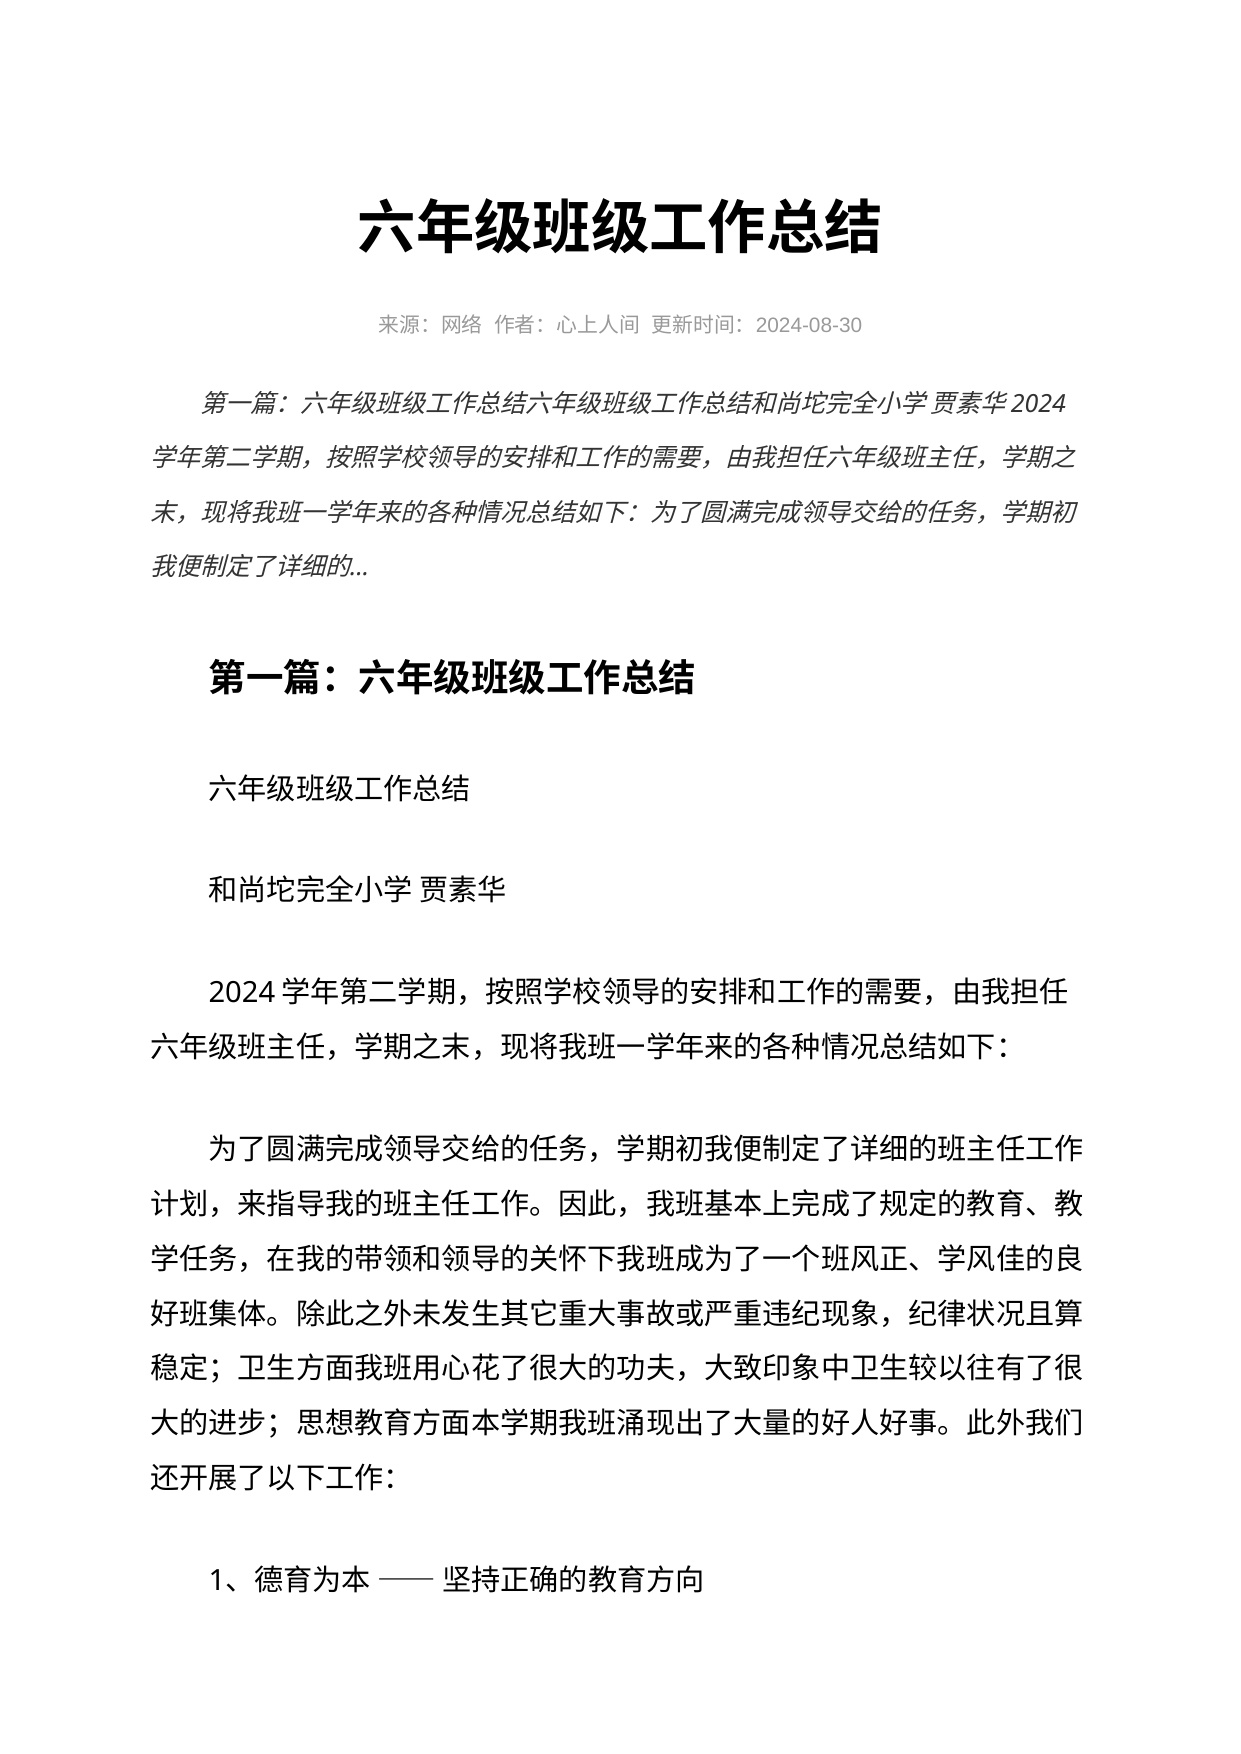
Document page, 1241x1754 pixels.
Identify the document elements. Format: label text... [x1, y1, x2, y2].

text 和尚坨完全小学 贾素华 [150, 867, 1090, 909]
text 第一篇：六年级班级工作总结 [150, 648, 1090, 702]
subtitle 六年级班级工作总结 [150, 181, 1090, 266]
text 来源：网络 作者：心上人间 更新时间：2024-08-30 [150, 313, 1090, 337]
text 六年级班级工作总结 [150, 765, 1090, 807]
text 1、德育为本 —— 坚持正确的教育方向 [150, 1557, 1090, 1599]
text 2024学年第二学期，按照学校领导的安排和工作的需要，由我担任六年级班主任，学期之末，现将我班一学年来的各种情况总结如下： [150, 969, 1090, 1066]
text 为了圆满完成领导交给的任务，学期初我便制定了详细的班主任工作计划，来指导我的班主任工作。因此，我班基本上完成了规定的教育、教学任务，在我的带领和领导的关怀下我班成为了一个班风正、学风佳的良好班集体。除此之外未发生其它重大事故或严重违纪现象，纪律状况且算稳定；卫生方面我班用心花了很大的功夫，大致印象中卫生较以往有了很大的进步；思想教育方面本学期我班涌现出了大量的好人好事。此外我们还开展了以下工作： [150, 1126, 1090, 1497]
text 第一篇：六年级班级工作总结六年级班级工作总结和尚坨完全小学 贾素华2024学年第二学期，按照学校领导的安排和工作的需要，由我担任六年级班主任，学期之末，现将我班一学年来的各种情况总结如下：为了圆满完成领导交给的任务，学期初我便制定了详细的... [150, 383, 1090, 583]
